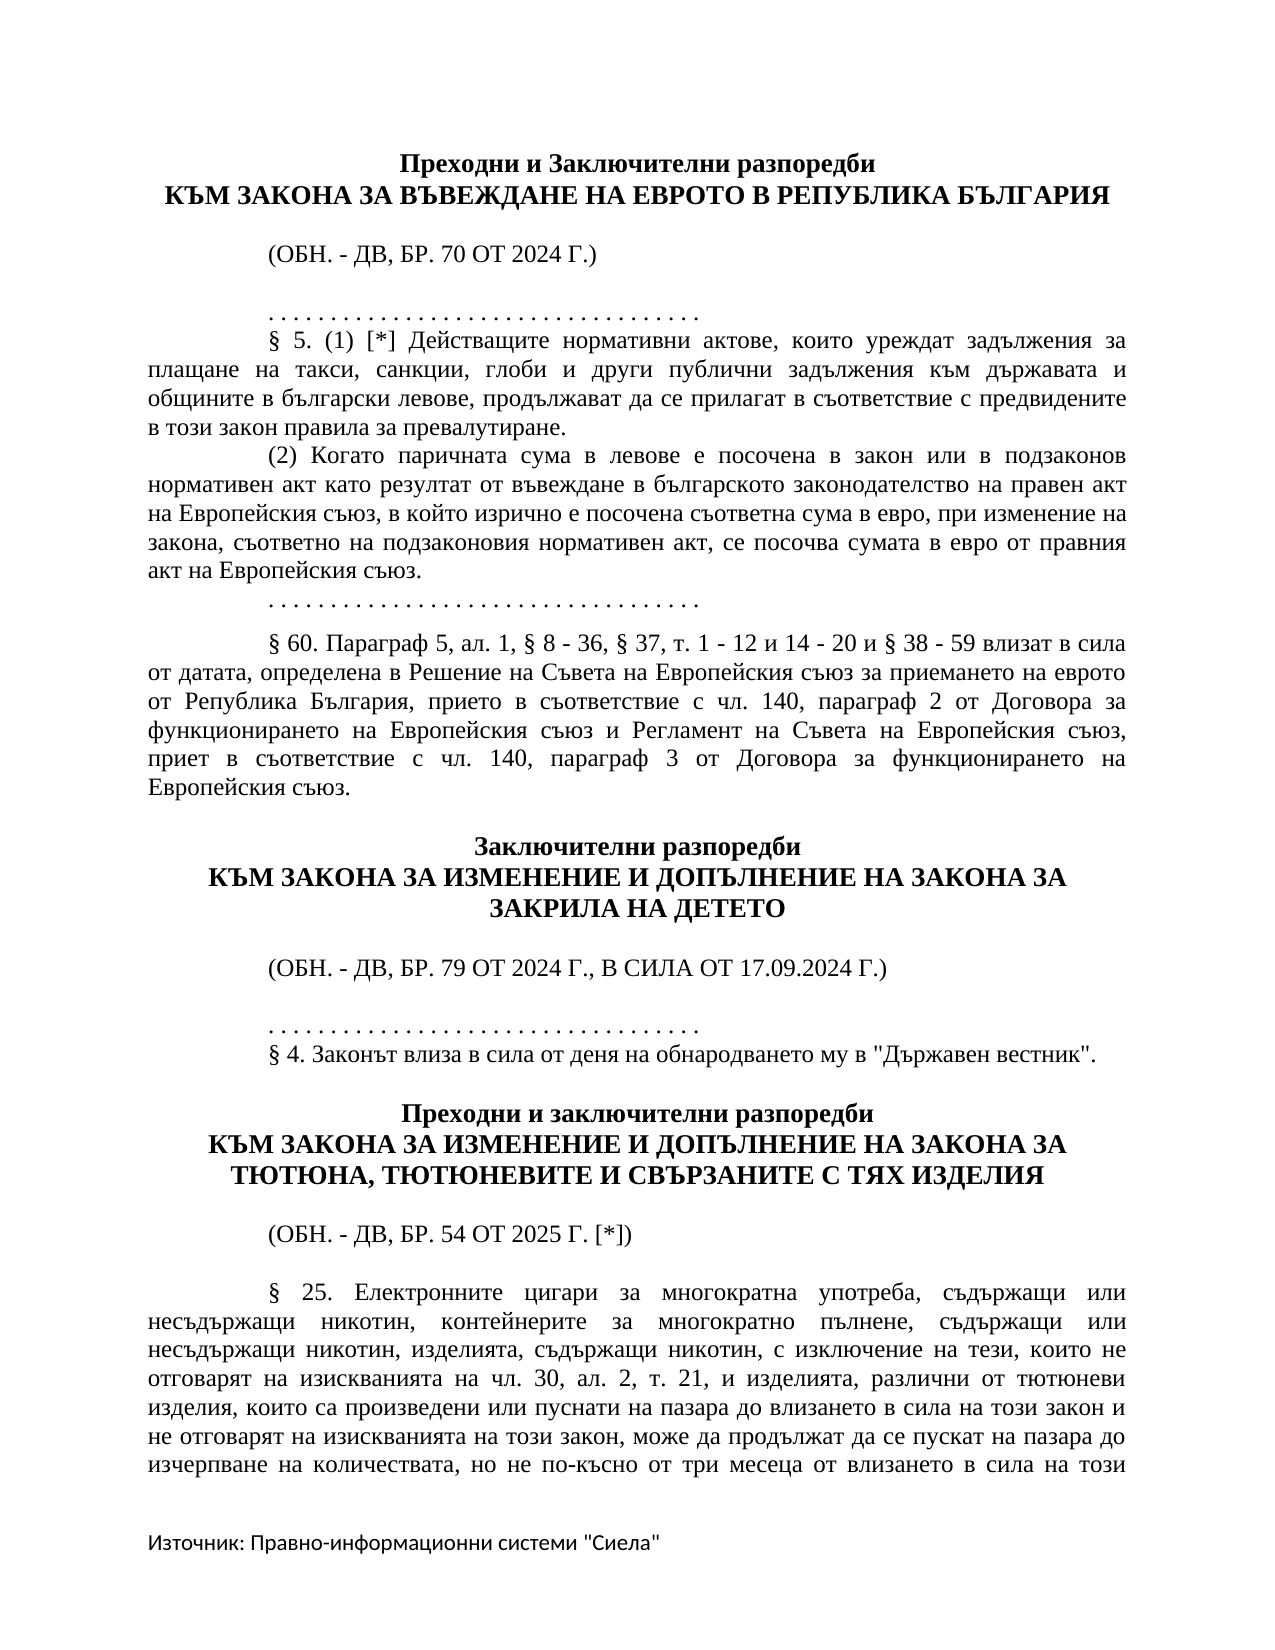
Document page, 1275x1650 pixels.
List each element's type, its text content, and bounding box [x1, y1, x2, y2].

text Преходни и Заключителни разпоредби КЪМ ЗАКОНА ЗА ВЪВЕЖДАНЕ НА ЕВРОТО В РЕПУБЛИКА БЪЛГАРИЯ [148, 148, 1127, 210]
text (ОБН. - ДВ, БР. 70 ОТ 2024 Г.) [148, 239, 1127, 268]
text Преходни и заключителни разпоредби КЪМ ЗАКОНА ЗА ИЗМЕНЕНИЕ И ДОПЪЛНЕНИЕ НА ЗАКОНА ЗА ТЮТЮНА, ТЮТЮНЕВИТЕ И СВЪРЗАНИТЕ С ТЯХ ИЗДЕЛИЯ [148, 1097, 1127, 1190]
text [148, 1277, 1127, 1478]
text Заключителни разпоредби КЪМ ЗАКОНА ЗА ИЗМЕНЕНИЕ И ДОПЪЛНЕНИЕ НА ЗАКОНА ЗА ЗАКРИЛА НА ДЕТЕТО [148, 830, 1127, 923]
text § 5. (1) [*] Действащите нормативни актове, които уреждат задължения за плащане на такси, санкции, глоби и други публични задължения към държавата и общините в български левове, продължават да се прилагат в съответствие с предвидените в този закон правила за превалутиране. [148, 325, 1127, 440]
text § 4. Законът влиза в сила от деня на обнародването му в "Държавен вестник". [148, 1039, 1127, 1068]
text . . . . . . . . . . . . . . . . . . . . . . . . . . . . . . . . . . . [148, 297, 1127, 325]
text . . . . . . . . . . . . . . . . . . . . . . . . . . . . . . . . . . . [148, 584, 1127, 613]
text (ОБН. - ДВ, БР. 79 ОТ 2024 Г., В СИЛА ОТ 17.09.2024 Г.) [148, 953, 1127, 981]
text (2) Когато паричната сума в левове е посочена в закон или в подзаконов нормативен акт като резултат от въвеждане в българското законодателство на правен акт на Европейския съюз, в който изрично е посочена съответна сума в евро, при изменение на закона, съответно на подзаконовия нормативен акт, се посочва сумата в евро от правния акт на Европейския съюз. [148, 440, 1127, 584]
text § 60. Параграф 5, ал. 1, § 8 - 36, § 37, т. 1 - 12 и 14 - 20 и § 38 - 59 влизат в сила от датата, определена в Решение на Съвета на Европейския съюз за приемането на еврото от Република България, прието в съответствие с чл. 140, параграф 2 от Договора за функционирането на Европейския съюз и Регламент на Съвета на Европейския съюз, приет в съответствие с чл. 140, параграф 3 от Договора за функционирането на Европейския съюз. [148, 628, 1127, 801]
text (ОБН. - ДВ, БР. 54 ОТ 2025 Г. [*]) [148, 1219, 1127, 1248]
text . . . . . . . . . . . . . . . . . . . . . . . . . . . . . . . . . . . [148, 1010, 1127, 1039]
